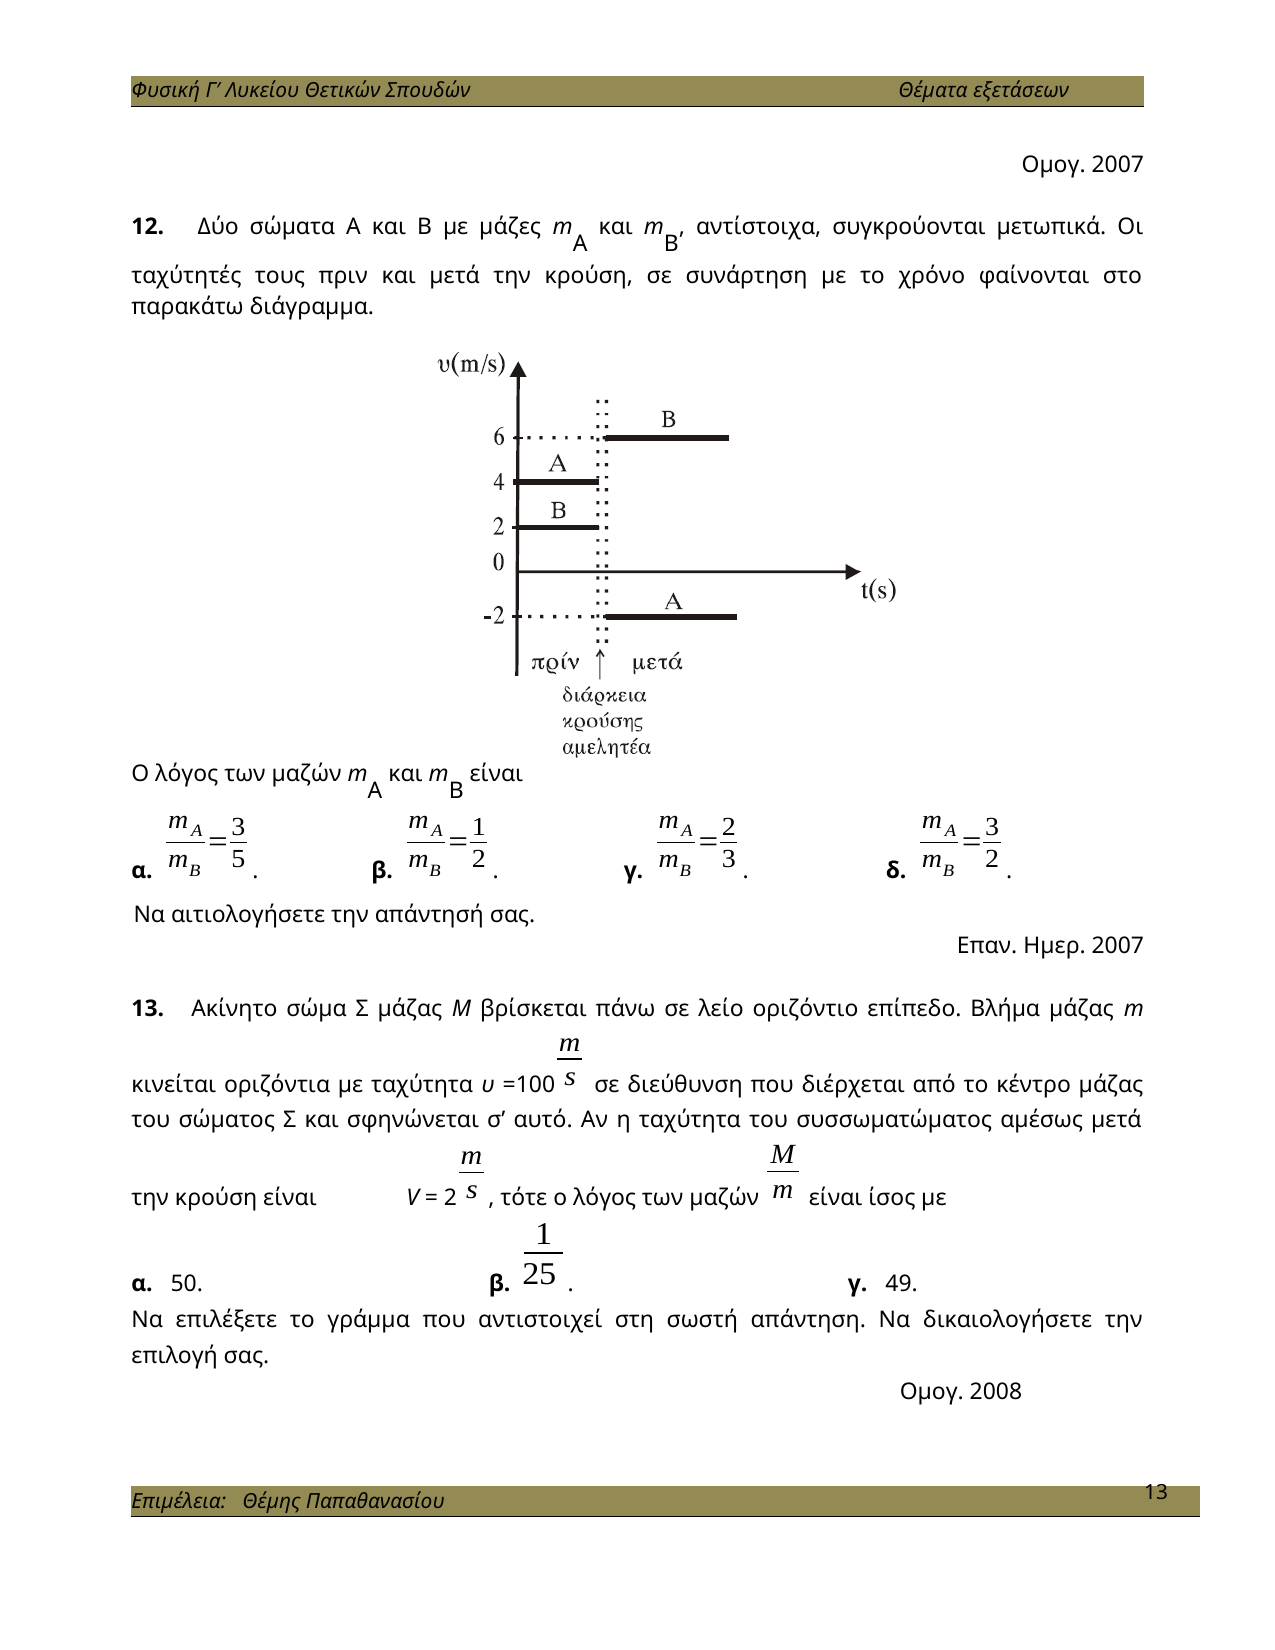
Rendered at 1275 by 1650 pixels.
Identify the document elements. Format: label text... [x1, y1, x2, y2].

text Επαν. Ημερ. 2007 [131, 929, 1144, 961]
text Ομογ. 2007 [131, 148, 1144, 179]
text 12. Δύο σώματα Α και Β με μάζες mA και mB, αντίστοιχα, συγκρούονται μετωπικά. Οι ταχύτητές τους πριν και μετά την κρούση, σε συνάρτηση με το χρόνο φαίνονται στο παρακάτω διάγραμμα. [131, 210, 1144, 321]
text Να επιλέξετε το γράμμα που αντιστοιχεί στη σωστή απάντηση. Να δικαιολογήσετε την επιλογή σας. [131, 1303, 1144, 1370]
text Ομογ. 2008 [131, 1375, 1144, 1406]
text α. . β. . γ. . δ. . [131, 806, 1144, 886]
text Ο λόγος των μαζών mΑ και mΒ είναι [131, 757, 1144, 806]
text 13. Ακίνητο σώμα Σ μάζας Μ βρίσκεται πάνω σε λείο οριζόντιο επίπεδο. Βλήμα μάζας m κινείται οριζόντια με ταχύτητα υ =100 σε διεύθυνση που διέρχεται από το κέντρο μάζας του σώματος Σ και σφηνώνεται σ’ αυτό. Αν η ταχύτητα του συσσωματώματος αμέσως μετά την κρούση είναι V = 2, τότε ο λόγος των μαζών είναι ίσος με [131, 992, 1144, 1212]
text Να αιτιολογήσετε την απάντησή σας. [131, 898, 1144, 929]
text α. 50. β. . γ. 49. [131, 1216, 1144, 1298]
